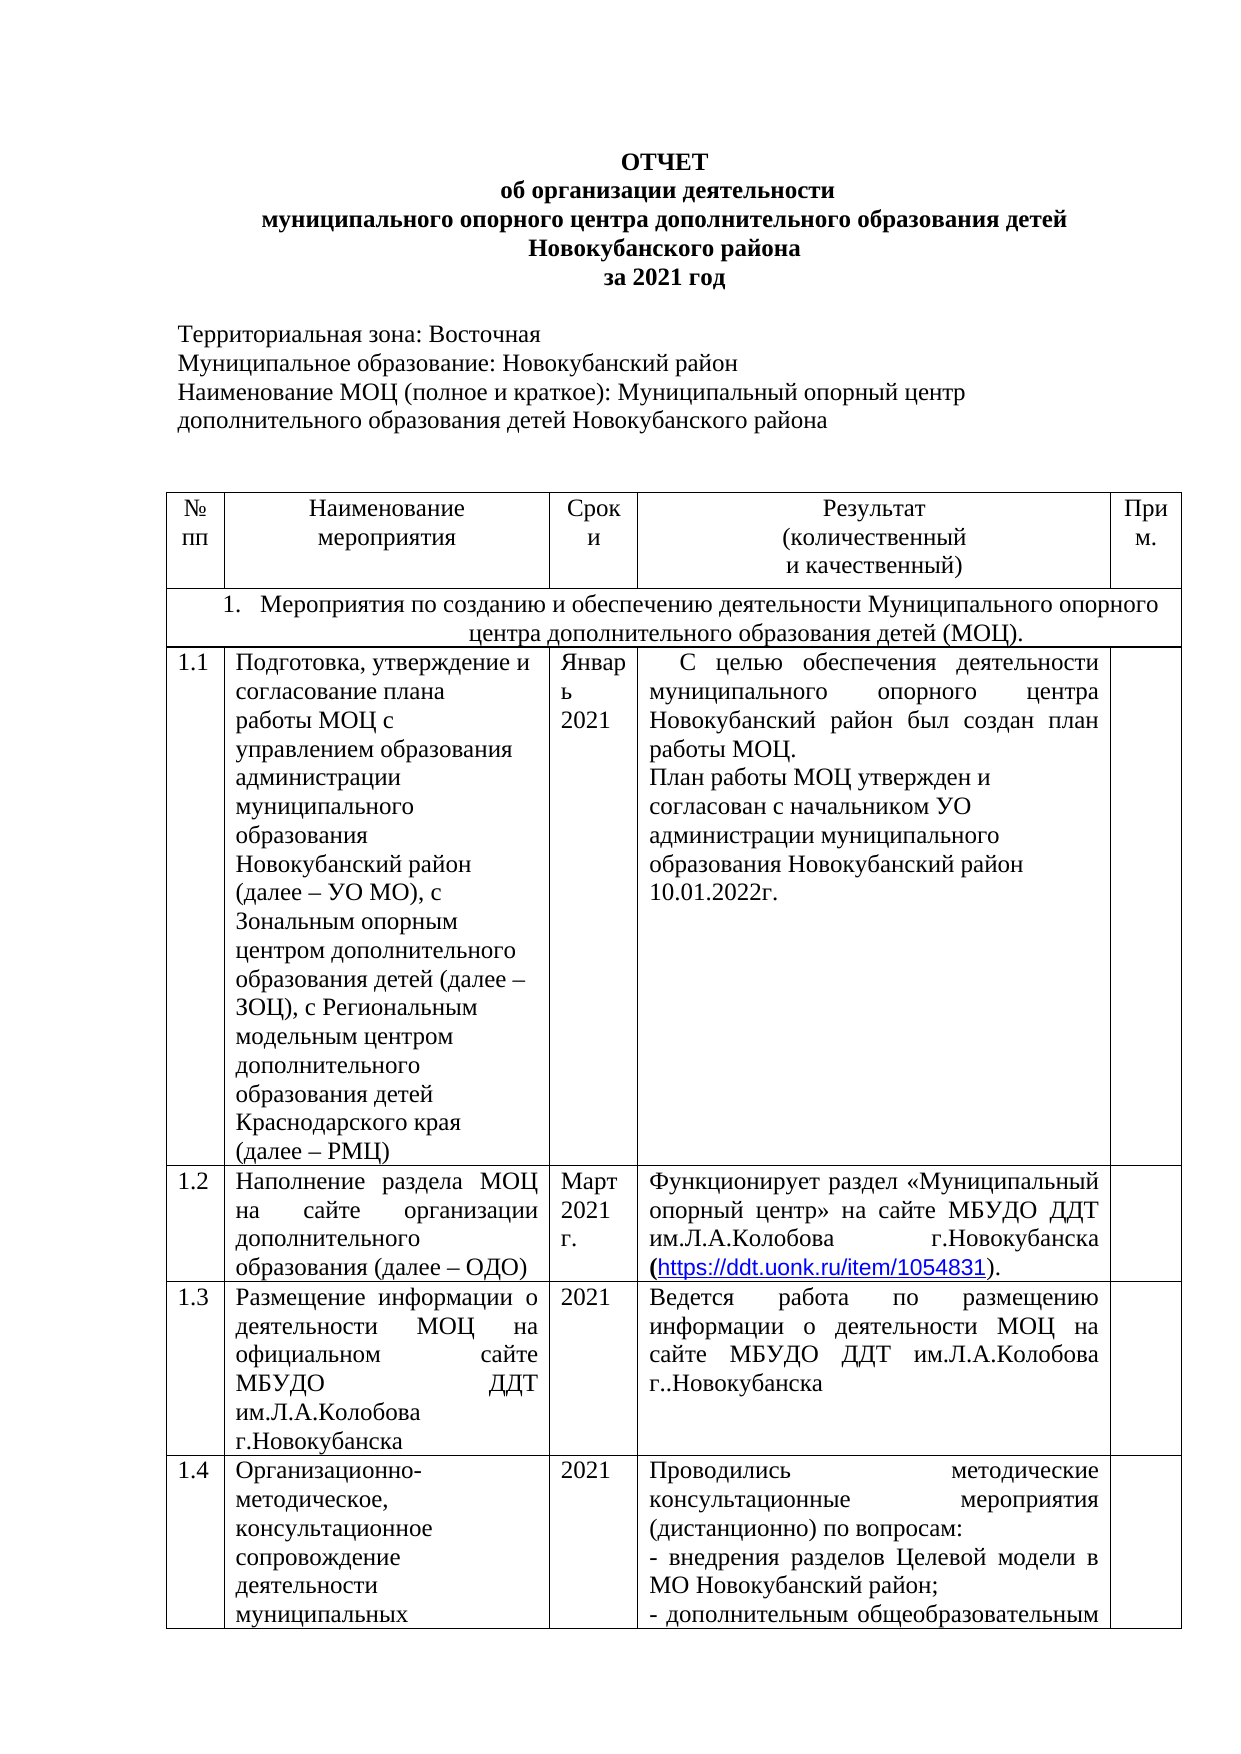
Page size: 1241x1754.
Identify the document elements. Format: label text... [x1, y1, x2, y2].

table_header Сроки [550, 493, 637, 588]
table_cell [1111, 1166, 1181, 1281]
table_header № пп [167, 493, 224, 588]
text за 2021 год [177, 262, 1152, 291]
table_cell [638, 1456, 1110, 1628]
table_cell 1.4 [167, 1456, 224, 1628]
table_cell Наполнение раздела МОЦ на сайте организации дополнительного образования (далее – ОДО) [225, 1166, 549, 1281]
table_cell [1111, 1456, 1181, 1628]
text Новокубанского района [177, 233, 1152, 262]
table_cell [225, 1456, 549, 1628]
table_cell [1111, 1282, 1181, 1454]
table_cell [1111, 648, 1181, 1165]
table_cell Январь 2021 [550, 648, 637, 1165]
text Наименование МОЦ (полное и краткое): Муниципальный опорный центр дополнительного образования детей Новокубанского района [177, 377, 1152, 434]
table_header Результат (количественный и качественный) [638, 493, 1110, 588]
table_cell Функционирует раздел «Муниципальный опорный центр» на сайте МБУДО ДДТ им.Л.А.Колобова г.Новокубанска (https://ddt.uonk.ru/item/1054831). [638, 1166, 1110, 1281]
table_cell 1.1 [167, 648, 224, 1165]
text об организации деятельности [177, 176, 1152, 204]
table_header Наименование мероприятия [225, 493, 549, 588]
text муниципального опорного центра дополнительного образования детей [177, 204, 1152, 233]
table_cell Март 2021 г. [550, 1166, 637, 1281]
table_cell Подготовка, утверждение и согласование плана работы МОЦ с управлением образования администрации муниципального образования Новокубанский район (далее – УО МО), с Зональным опорным центром дополнительного образования детей (далее – ЗОЦ), с Региональным модельным центром дополнительного образования детей Краснодарского края (далее – РМЦ) [225, 648, 549, 1165]
table_cell 1.3 [167, 1282, 224, 1454]
table_cell Размещение информации о деятельности МОЦ на официальном сайте МБУДО ДДТ им.Л.А.Колобова г.Новокубанска [225, 1282, 549, 1454]
table_cell С целью обеспечения деятельности муниципального опорного центра Новокубанский район был создан план работы МОЦ. План работы МОЦ утвержден и согласован с начальником УО администрации муниципального образования Новокубанский район 10.01.2022г. [638, 648, 1110, 1165]
table_cell 2021 [550, 1282, 637, 1454]
table_cell 2021 [550, 1456, 637, 1628]
table_header Прим. [1111, 493, 1181, 588]
table_cell 1.2 [167, 1166, 224, 1281]
table_cell Ведется работа по размещению информации о деятельности МОЦ на сайте МБУДО ДДТ им.Л.А.Колобова г..Новокубанска [638, 1282, 1110, 1454]
table_cell Мероприятия по созданию и обеспечению деятельности Муниципального опорного центра дополнительного образования детей (МОЦ). [167, 589, 1181, 646]
text ОТЧЕТ [177, 147, 1152, 176]
text Муниципальное образование: Новокубанский район [177, 348, 1152, 377]
text Территориальная зона: Восточная [177, 319, 1152, 348]
